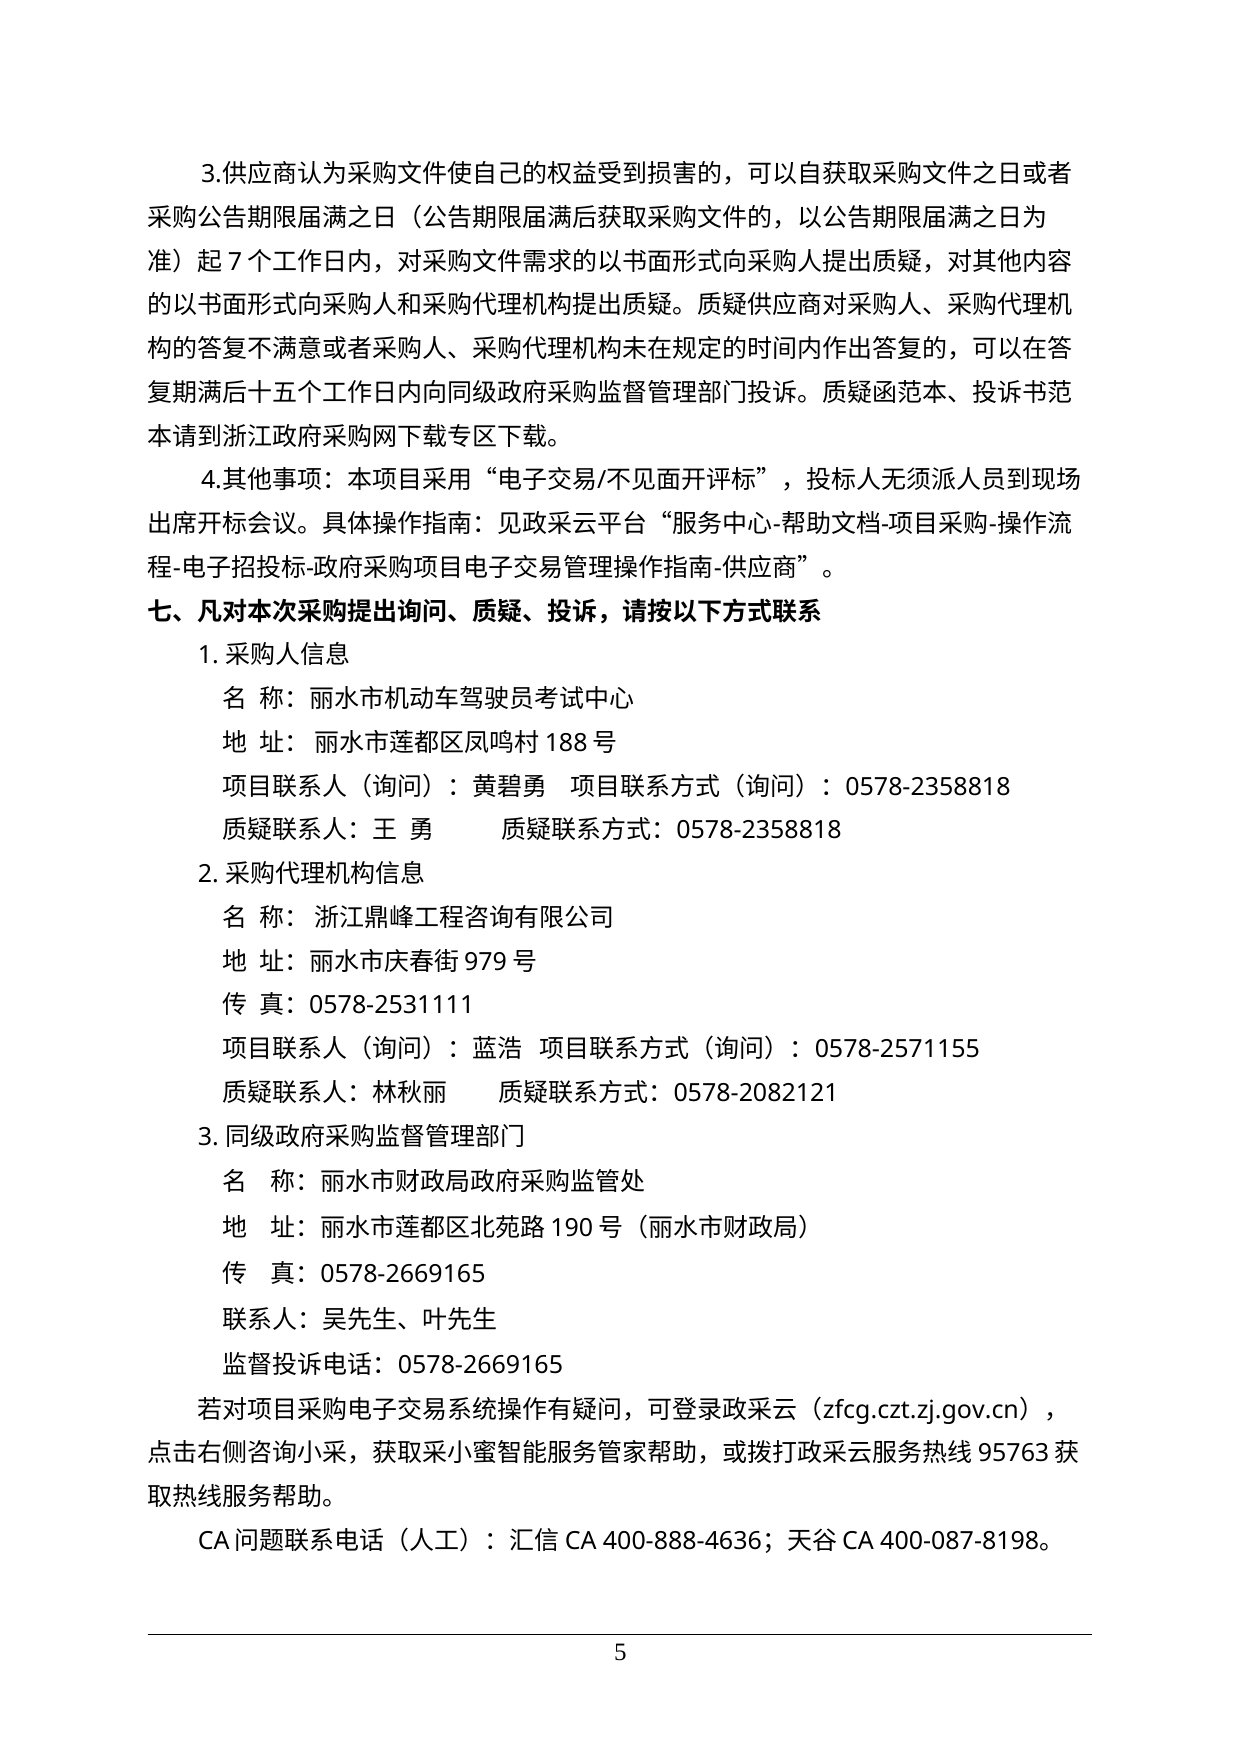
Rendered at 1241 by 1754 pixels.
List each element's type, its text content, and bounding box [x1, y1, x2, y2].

text 3. 同级政府采购监督管理部门 [148, 1110, 1092, 1154]
text 若对项目采购电子交易系统操作有疑问，可登录政采云（zfcg.czt.zj.gov.cn），点击右侧咨询小采，获取采小蜜智能服务管家帮助，或拨打政采云服务热线95763获取热线服务帮助。 [148, 1383, 1092, 1514]
text 质疑联系人：林秋丽 质疑联系方式：0578-2082121 [148, 1066, 1092, 1110]
text 地 址：丽水市莲都区北苑路190号（丽水市财政局） [148, 1200, 1092, 1246]
text 传 真：0578-2531111 [148, 979, 1092, 1023]
text 名 称： 浙江鼎峰工程咨询有限公司 [148, 891, 1092, 935]
text 项目联系人（询问）：蓝浩 项目联系方式（询问）：0578-2571155 [148, 1023, 1092, 1066]
text 地 址： 丽水市莲都区凤鸣村188号 [148, 716, 1092, 760]
text 2. 采购代理机构信息 [148, 848, 1092, 891]
text 质疑联系人：王 勇 质疑联系方式：0578-2358818 [148, 804, 1092, 848]
text 项目联系人（询问）：黄碧勇 项目联系方式（询问）：0578-2358818 [148, 760, 1092, 804]
text 名 称：丽水市财政局政府采购监管处 [148, 1154, 1092, 1200]
text 联系人：吴先生、叶先生 [148, 1291, 1092, 1337]
text CA问题联系电话（人工）：汇信CA 400-888-4636；天谷CA 400-087-8198。 [148, 1514, 1092, 1558]
text 传 真：0578-2669165 [148, 1246, 1092, 1291]
text 4.其他事项：本项目采用“电子交易/不见面开评标”，投标人无须派人员到现场出席开标会议。具体操作指南：见政采云平台“服务中心-帮助文档-项目采购-操作流程-电子招投标-政府采购项目电子交易管理操作指南-供应商”。 [148, 454, 1092, 585]
text 监督投诉电话：0578-2669165 [148, 1337, 1092, 1383]
text 名 称：丽水市机动车驾驶员考试中心 [148, 673, 1092, 716]
text 地 址：丽水市庆春街979号 [148, 935, 1092, 979]
text 3.供应商认为采购文件使自己的权益受到损害的，可以自获取采购文件之日或者采购公告期限届满之日（公告期限届满后获取采购文件的，以公告期限届满之日为准）起7个工作日内，对采购文件需求的以书面形式向采购人提出质疑，对其他内容的以书面形式向采购人和采购代理机构提出质疑。质疑供应商对采购人、采购代理机构的答复不满意或者采购人、采购代理机构未在规定的时间内作出答复的，可以在答复期满后十五个工作日内向同级政府采购监督管理部门投诉。质疑函范本、投诉书范本请到浙江政府采购网下载专区下载。 [148, 148, 1092, 454]
text 1. 采购人信息 [148, 629, 1092, 673]
text 七、凡对本次采购提出询问、质疑、投诉，请按以下方式联系 [148, 585, 1092, 629]
